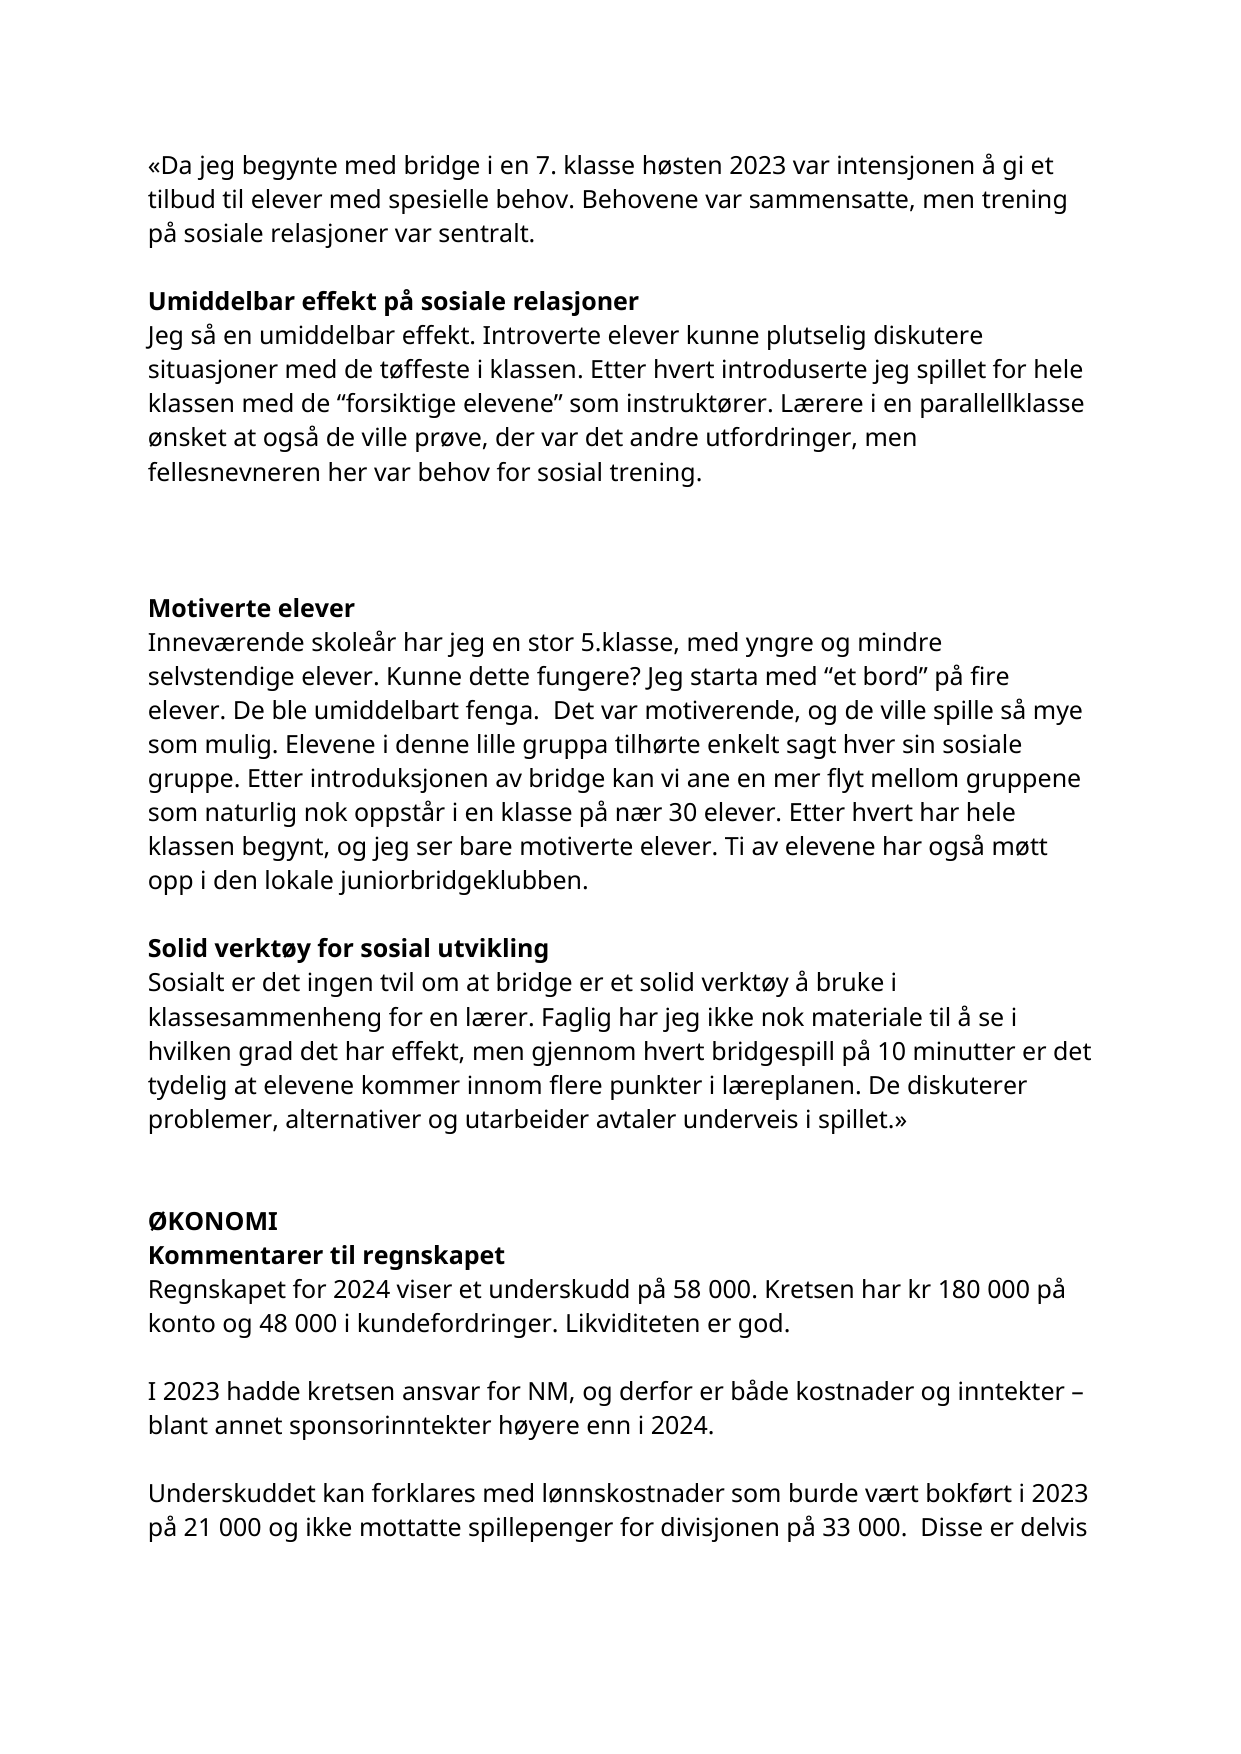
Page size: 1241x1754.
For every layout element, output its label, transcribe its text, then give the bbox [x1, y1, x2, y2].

text Kommentarer til regnskapet [148, 1238, 1093, 1272]
text Umiddelbar effekt på sosiale relasjoner [148, 284, 1093, 318]
text Inneværende skoleår har jeg en stor 5.klasse, med yngre og mindre selvstendige elever. Kunne dette fungere? Jeg starta med “et bord” på fire elever. De ble umiddelbart fenga. Det var motiverende, og de ville spille så mye som mulig. Elevene i denne lille gruppa tilhørte enkelt sagt hver sin sosiale gruppe. Etter introduksjonen av bridge kan vi ane en mer flyt mellom gruppene som naturlig nok oppstår i en klasse på nær 30 elever. Etter hvert har hele klassen begynt, og jeg ser bare motiverte elever. Ti av elevene har også møtt opp i den lokale juniorbridgeklubben. [148, 624, 1093, 897]
text «Da jeg begynte med bridge i en 7. klasse høsten 2023 var intensjonen å gi et tilbud til elever med spesielle behov. Behovene var sammensatte, men trening på sosiale relasjoner var sentralt. [148, 148, 1093, 250]
text Motiverte elever [148, 590, 1093, 624]
text ØKONOMI [148, 1203, 1093, 1238]
text Solid verktøy for sosial utvikling [148, 931, 1093, 965]
text Jeg så en umiddelbar effekt. Introverte elever kunne plutselig diskutere situasjoner med de tøffeste i klassen. Etter hvert introduserte jeg spillet for hele klassen med de “forsiktige elevene” som instruktører. Lærere i en parallellklasse ønsket at også de ville prøve, der var det andre utfordringer, men fellesnevneren her var behov for sosial trening. [148, 318, 1093, 488]
text I 2023 hadde kretsen ansvar for NM, og derfor er både kostnader og inntekter – blant annet sponsorinntekter høyere enn i 2024. [148, 1374, 1093, 1442]
text Sosialt er det ingen tvil om at bridge er et solid verktøy å bruke i klassesammenheng for en lærer. Faglig har jeg ikke nok materiale til å se i hvilken grad det har effekt, men gjennom hvert bridgespill på 10 minutter er det tydelig at elevene kommer innom flere punkter i læreplanen. De diskuterer problemer, alternativer og utarbeider avtaler underveis i spillet.» [148, 965, 1093, 1135]
text Regnskapet for 2024 viser et underskudd på 58 000. Kretsen har kr 180 000 på konto og 48 000 i kundefordringer. Likviditeten er god. [148, 1272, 1093, 1340]
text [148, 1476, 1093, 1544]
